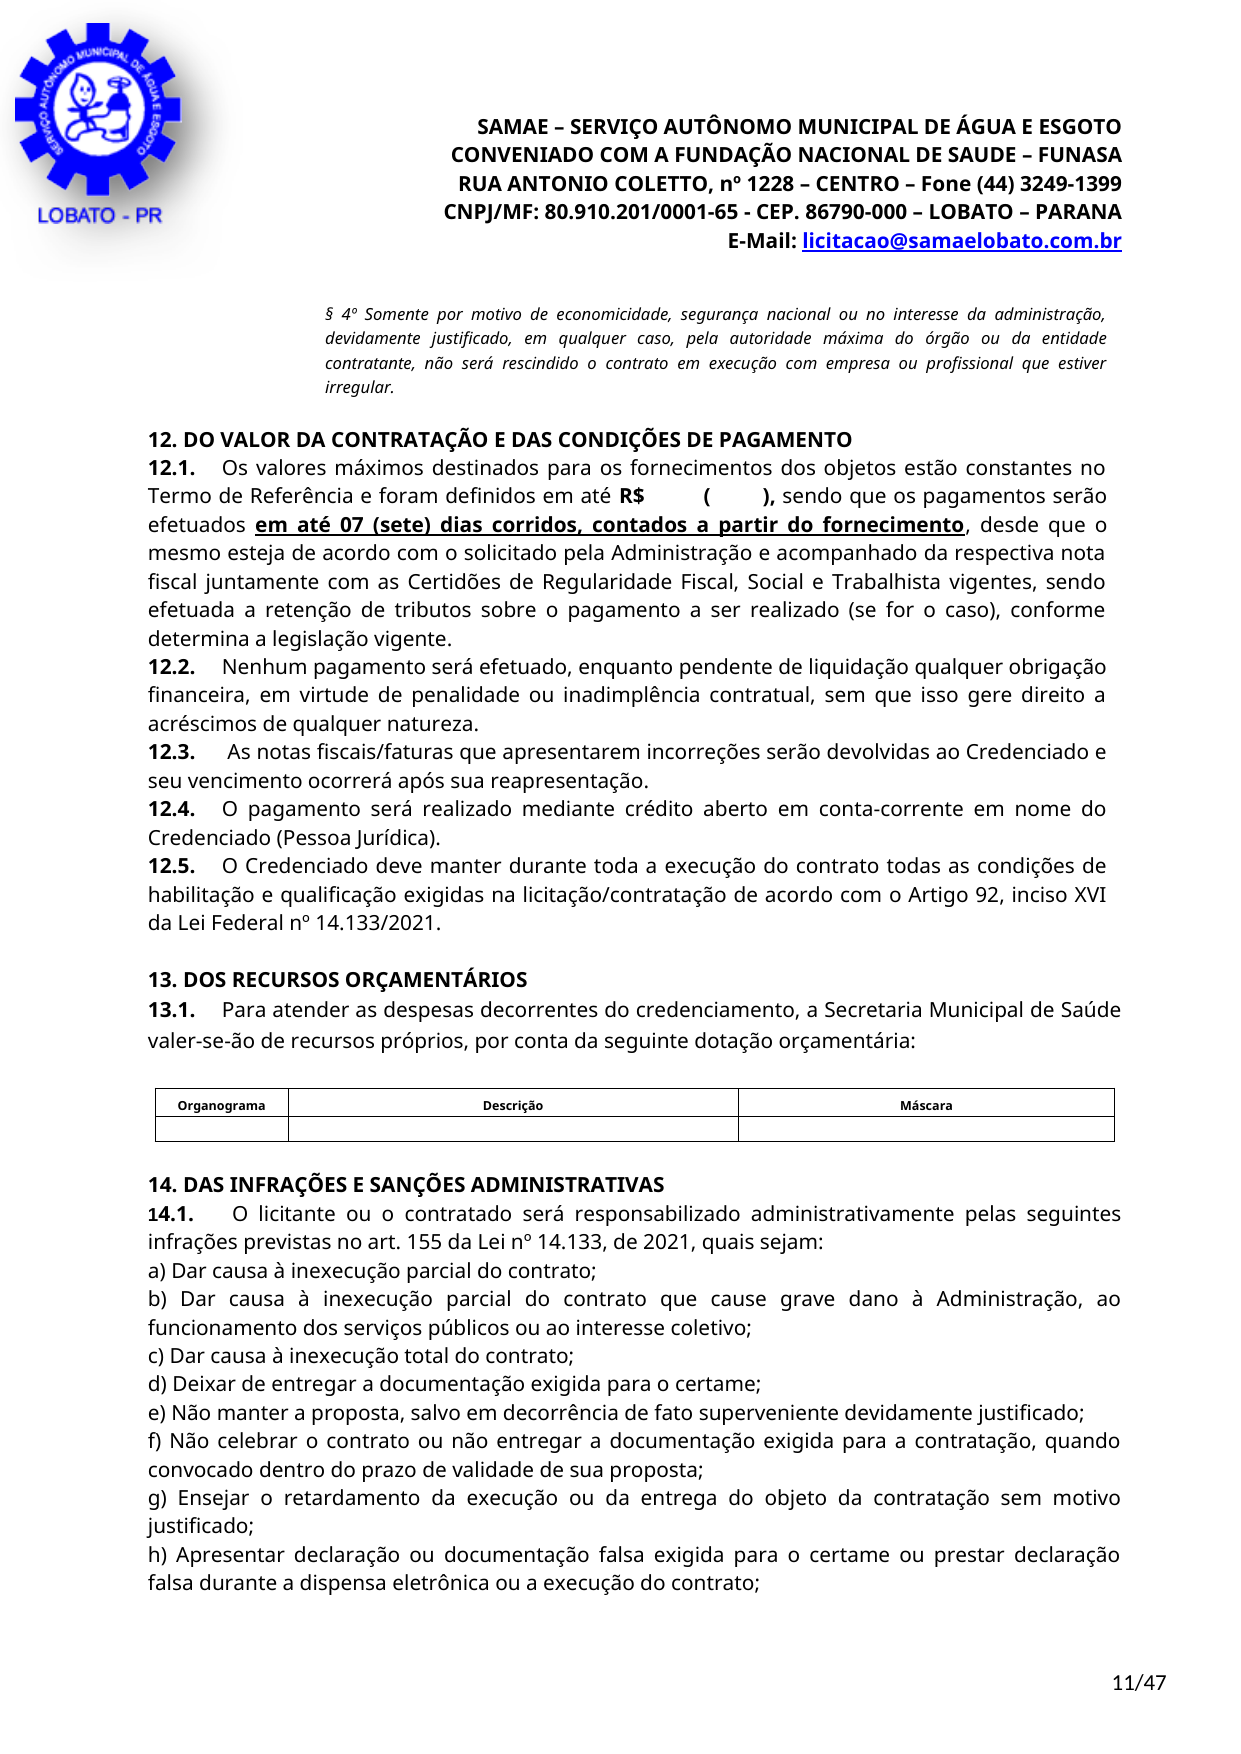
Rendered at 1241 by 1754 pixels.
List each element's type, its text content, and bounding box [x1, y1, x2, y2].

text 12.1. Os valores máximos destinados para os fornecimentos dos objetos estão constantes no Termo de Referência e foram definidos em até R$ ( ), sendo que os pagamentos serão efetuados em até 07 (sete) dias corridos, contados a partir do fornecimento, desde que o mesmo esteja de acordo com o solicitado pela Administração e acompanhado da respectiva nota fiscal juntamente com as Certidões de Regularidade Fiscal, Social e Trabalhista vigentes, sendo efetuada a retenção de tributos sobre o pagamento a ser realizado (se for o caso), conforme determina a legislação vigente. [148, 453, 1107, 652]
table_cell [739, 1117, 1114, 1141]
text e) Não manter a proposta, salvo em decorrência de fato superveniente devidamente justificado; [148, 1398, 1122, 1426]
text b) Dar causa à inexecução parcial do contrato que cause grave dano à Administração, ao funcionamento dos serviços públicos ou ao interesse coletivo; [148, 1284, 1122, 1341]
text § 4º Somente por motivo de economicidade, segurança nacional ou no interesse da administração, devidamente justificado, em qualquer caso, pela autoridade máxima do órgão ou da entidade contratante, não será rescindido o contrato em execução com empresa ou profissional que estiver irregular. [325, 302, 1107, 398]
text d) Deixar de entregar a documentação exigida para o certame; [148, 1369, 1122, 1398]
text a) Dar causa à inexecução parcial do contrato; [148, 1256, 1122, 1284]
picture [15, 23, 182, 224]
table_header Descrição [289, 1089, 738, 1116]
text h) Apresentar declaração ou documentação falsa exigida para o certame ou prestar declaração falsa durante a dispensa eletrônica ou a execução do contrato; [148, 1540, 1122, 1597]
table_cell [289, 1117, 738, 1141]
text f) Não celebrar o contrato ou não entregar a documentação exigida para a contratação, quando convocado dentro do prazo de validade de sua proposta; [148, 1426, 1122, 1483]
text 13. DOS RECURSOS ORÇAMENTÁRIOS [148, 965, 1122, 993]
table_cell [156, 1117, 288, 1141]
table_header Máscara [739, 1089, 1114, 1116]
text 12. DO VALOR DA CONTRATAÇÃO E DAS CONDIÇÕES DE PAGAMENTO [148, 425, 1107, 453]
text 12.2. Nenhum pagamento será efetuado, enquanto pendente de liquidação qualquer obrigação financeira, em virtude de penalidade ou inadimplência contratual, sem que isso gere direito a acréscimos de qualquer natureza. [148, 652, 1107, 737]
text 13.1. Para atender as despesas decorrentes do credenciamento, a Secretaria Municipal de Saúde valer-se-ão de recursos próprios, por conta da seguinte dotação orçamentária: [148, 996, 1122, 1055]
table_header Organograma [156, 1089, 288, 1116]
text 14. DAS INFRAÇÕES E SANÇÕES ADMINISTRATIVAS [148, 1170, 1122, 1199]
text 12.5. O Credenciado deve manter durante toda a execução do contrato todas as condições de habilitação e qualificação exigidas na licitação/contratação de acordo com o Artigo 92, inciso XVI da Lei Federal nº 14.133/2021. [148, 851, 1107, 937]
text 12.3. As notas fiscais/faturas que apresentarem incorreções serão devolvidas ao Credenciado e seu vencimento ocorrerá após sua reapresentação. [148, 737, 1107, 794]
text c) Dar causa à inexecução total do contrato; [148, 1341, 1122, 1369]
text 12.4. O pagamento será realizado mediante crédito aberto em conta-corrente em nome do Credenciado (Pessoa Jurídica). [148, 794, 1107, 851]
text 14.1. O licitante ou o contratado será responsabilizado administrativamente pelas seguintes infrações previstas no art. 155 da Lei nº 14.133, de 2021, quais sejam: [148, 1199, 1122, 1256]
text g) Ensejar o retardamento da execução ou da entrega do objeto da contratação sem motivo justificado; [148, 1483, 1122, 1540]
